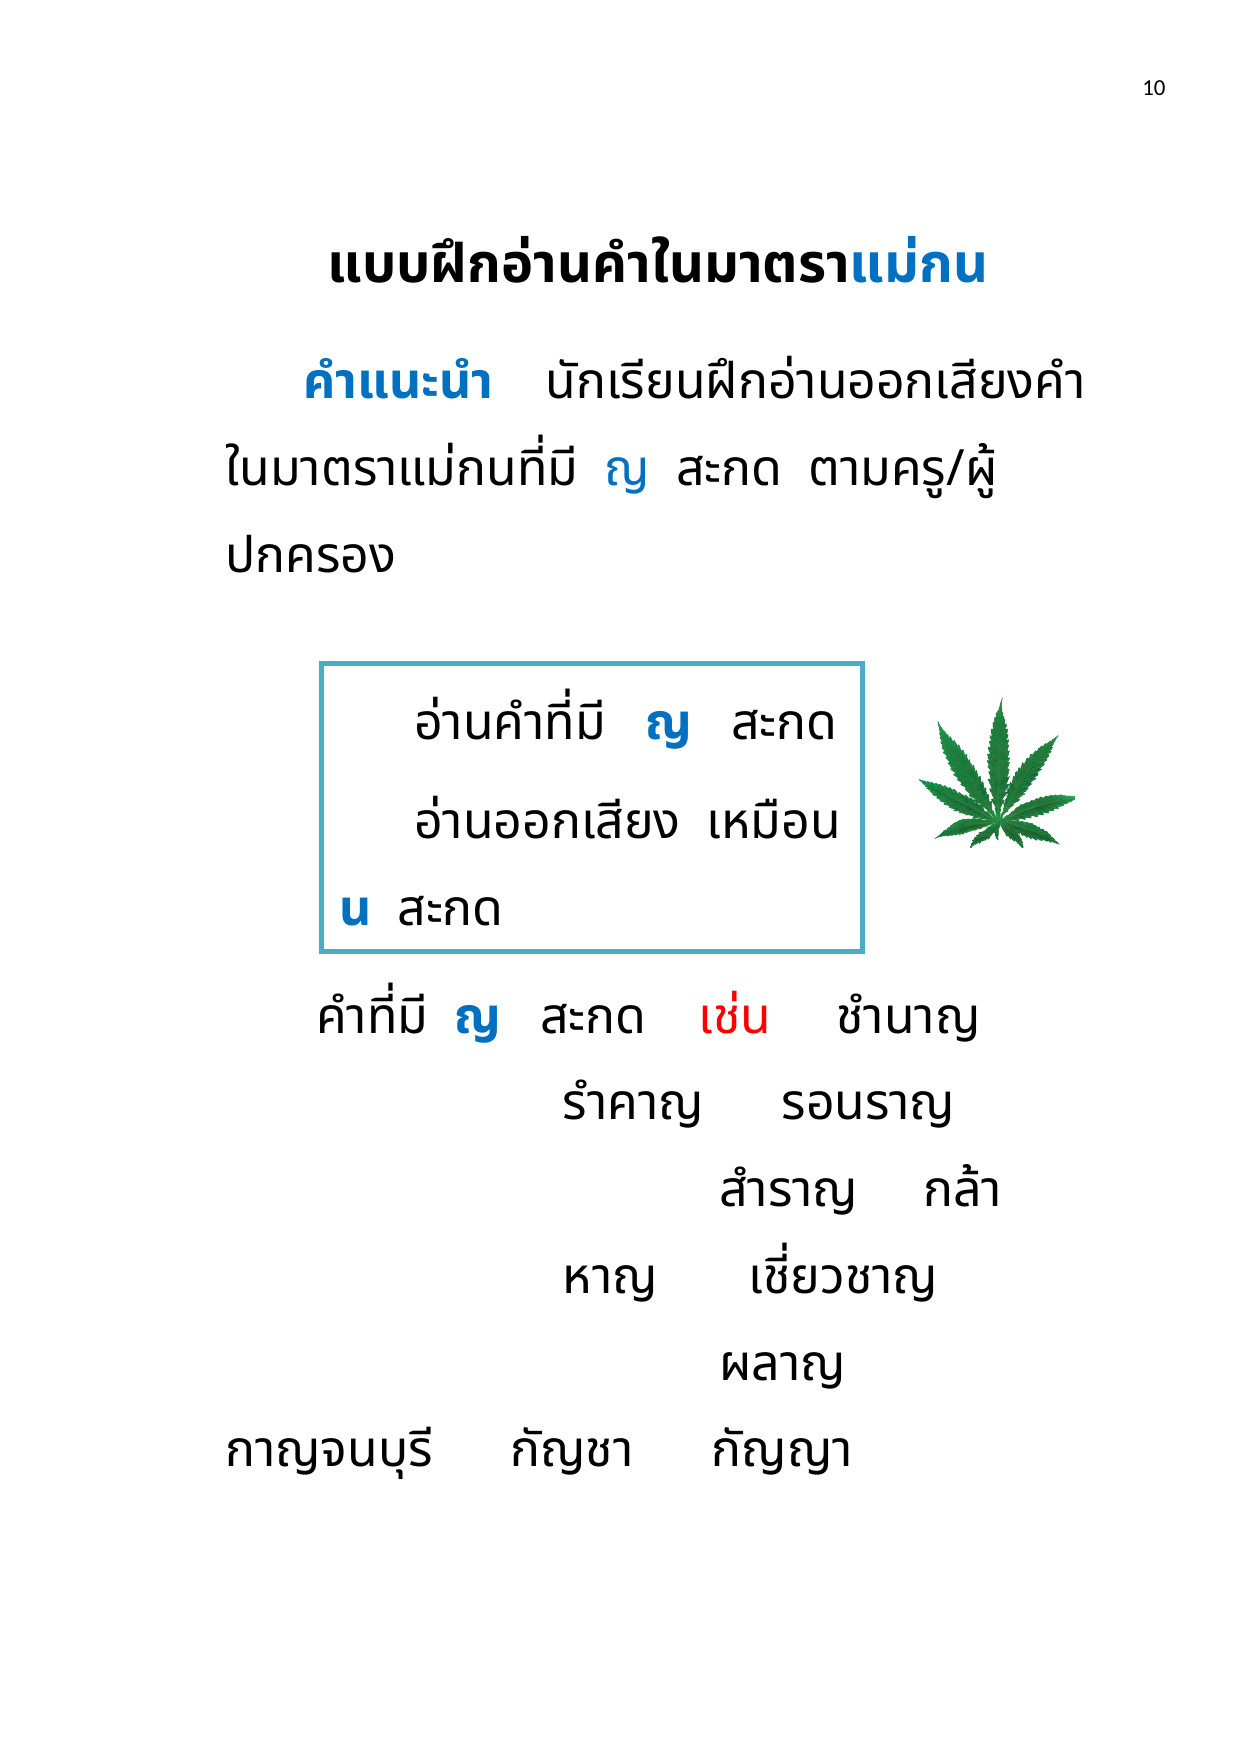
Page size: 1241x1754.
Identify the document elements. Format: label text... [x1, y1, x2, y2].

picture [918, 697, 1076, 848]
text สำราญ กล้าหาญ เชี่ยวชาญ [225, 1153, 1090, 1316]
text คำที่มี ญ สะกด เช่น ชำนาญ รำคาญ รอนราญ [225, 980, 1090, 1142]
text แบบฝึกอ่านคำในมาตราแม่กน [225, 225, 1090, 307]
text ผลาญ กาญจนบุรี กัญชา กัญญา [225, 1327, 1090, 1489]
text คำแนะนำ นักเรียนฝึกอ่านออกเสียงคำในมาตราแม่กนที่มี ญ สะกด ตามครู/ผู้ปกครอง [225, 345, 1090, 594]
